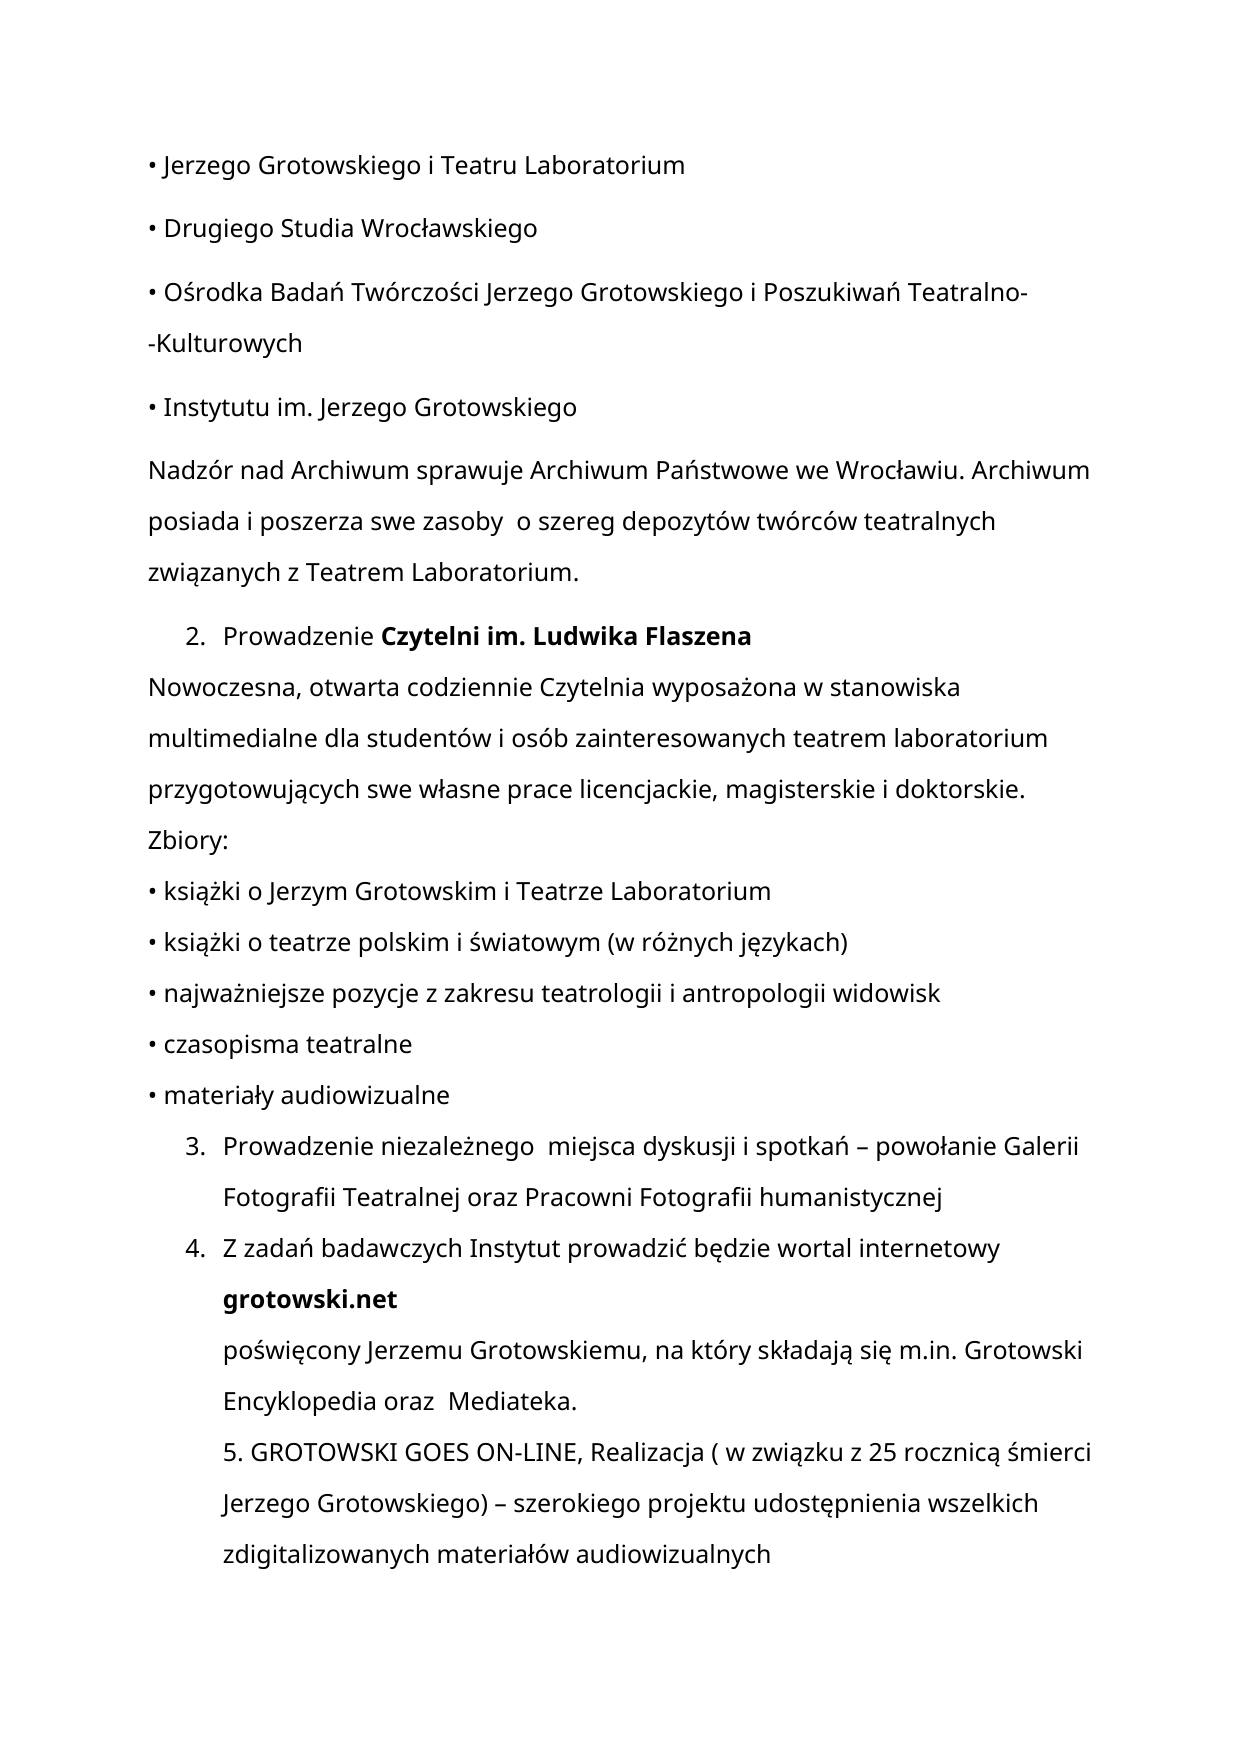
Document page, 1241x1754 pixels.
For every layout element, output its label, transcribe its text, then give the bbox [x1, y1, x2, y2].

text • Ośrodka Badań Twórczości Jerzego Grotowskiego i Poszukiwań Teatralno- -Kulturowych [148, 275, 1093, 360]
text • Jerzego Grotowskiego i Teatru Laboratorium [148, 148, 1093, 182]
list • książki o Jerzym Grotowskim i Teatrze Laboratorium [148, 874, 1093, 908]
list Z zadań badawczych Instytut prowadzić będzie wortal internetowy grotowski.net poświęcony Jerzemu Grotowskiemu, na który składają się m.in. Grotowski Encyklopedia oraz Mediateka. 5. GROTOWSKI GOES ON-LINE, Realizacja ( w związku z 25 rocznicą śmierci Jerzego Grotowskiego) – szerokiego projektu udostępnienia wszelkich zdigitalizowanych materiałów audiowizualnych [185, 1231, 1093, 1571]
list • czasopisma teatralne [148, 1027, 1093, 1061]
text Nadzór nad Archiwum sprawuje Archiwum Państwowe we Wrocławiu. Archiwum posiada i poszerza swe zasoby o szereg depozytów twórców teatralnych związanych z Teatrem Laboratorium. [148, 453, 1093, 589]
list • książki o teatrze polskim i światowym (w różnych językach) [148, 925, 1093, 959]
list Prowadzenie Czytelni im. Ludwika Flaszena [185, 618, 1093, 652]
list • materiały audiowizualne [148, 1078, 1093, 1112]
list Zbiory: [148, 823, 1093, 857]
text • Instytutu im. Jerzego Grotowskiego [148, 389, 1093, 423]
list Prowadzenie niezależnego miejsca dyskusji i spotkań – powołanie Galerii Fotografii Teatralnej oraz Pracowni Fotografii humanistycznej [185, 1129, 1093, 1214]
list • najważniejsze pozycje z zakresu teatrologii i antropologii widowisk [148, 976, 1093, 1010]
list Nowoczesna, otwarta codziennie Czytelnia wyposażona w stanowiska multimedialne dla studentów i osób zainteresowanych teatrem laboratorium przygotowujących swe własne prace licencjackie, magisterskie i doktorskie. [148, 669, 1093, 806]
text • Drugiego Studia Wrocławskiego [148, 211, 1093, 245]
